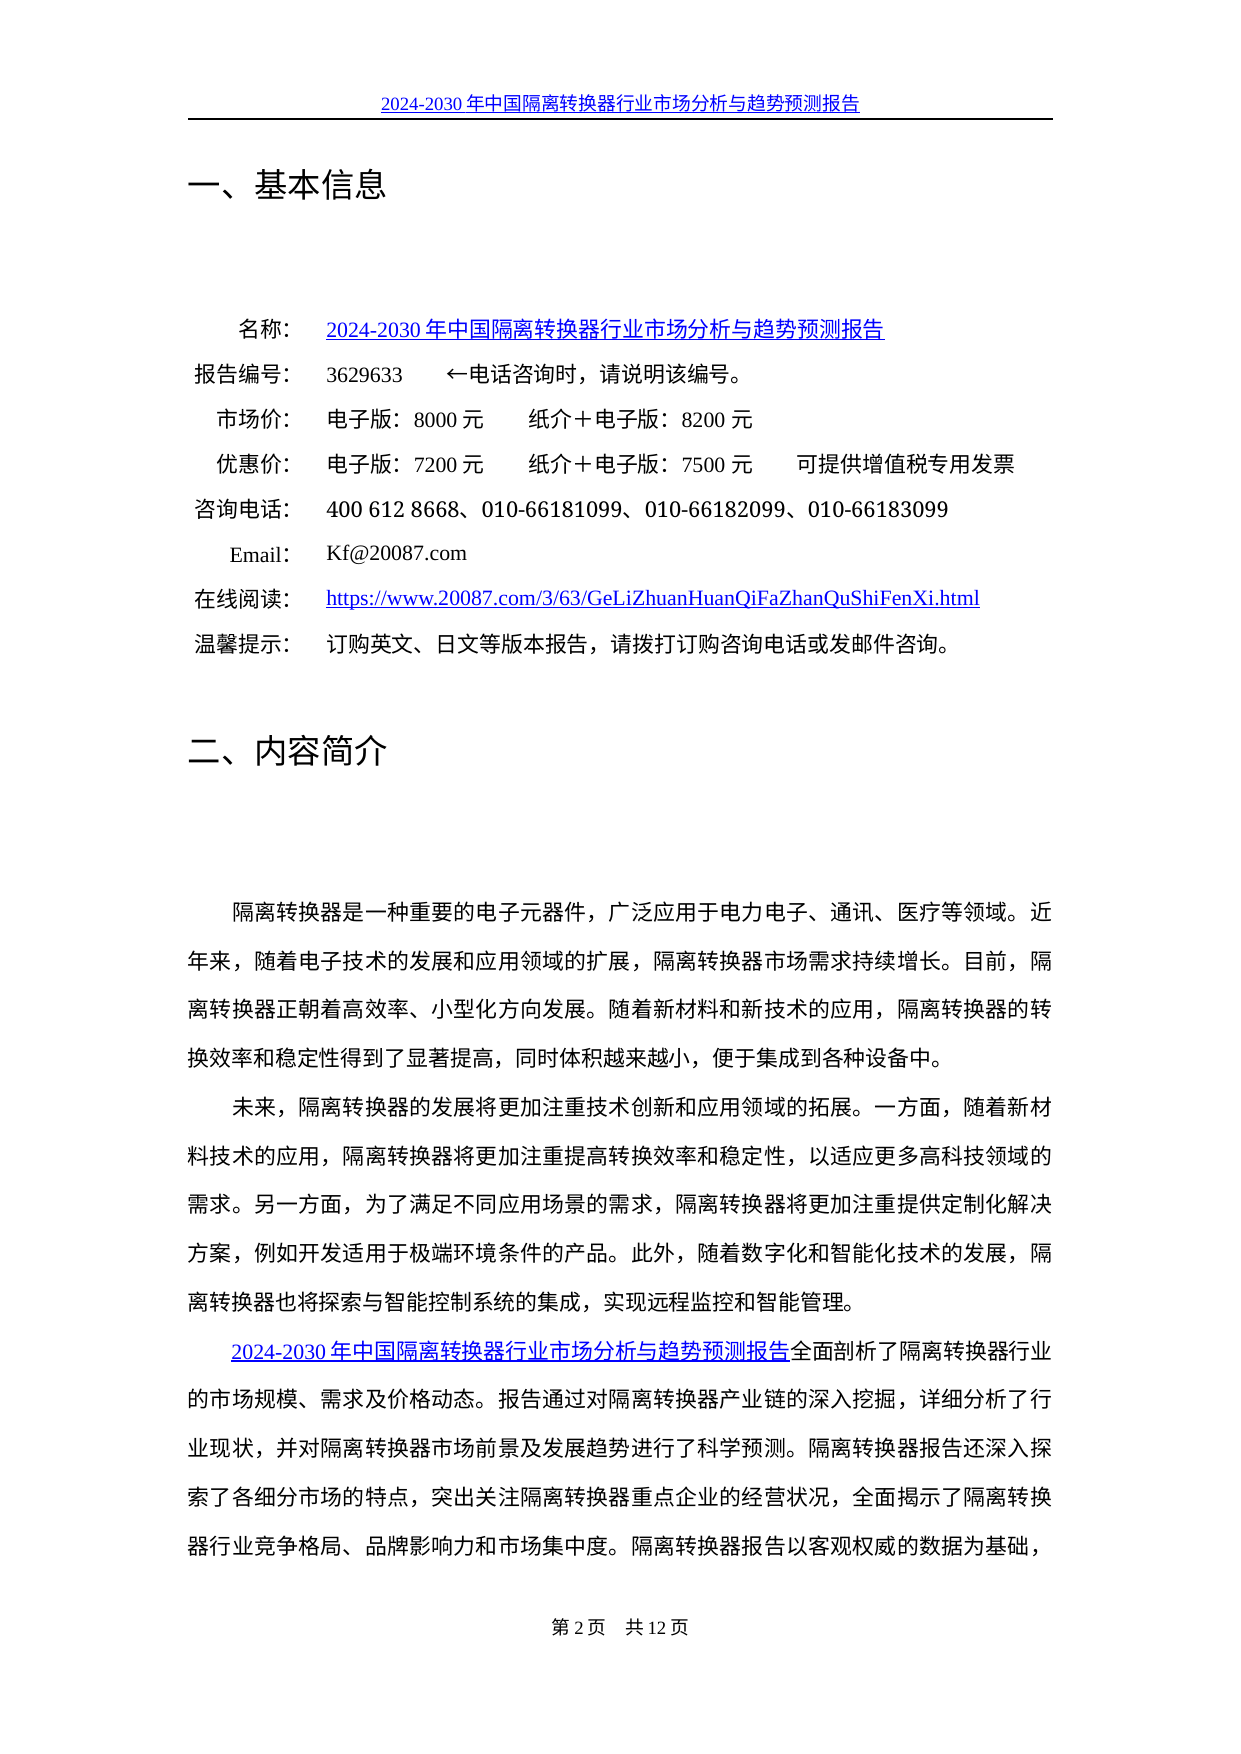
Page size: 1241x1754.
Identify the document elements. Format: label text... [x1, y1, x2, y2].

table_cell 订购英文、日文等版本报告，请拨打订购咨询电话或发邮件咨询。 [315, 627, 1073, 672]
table_cell 3629633 ←电话咨询时，请说明该编号。 [315, 357, 1073, 402]
table_cell 电子版：7200 元 纸介＋电子版：7500 元 可提供增值税专用发票 [315, 447, 1073, 492]
table_cell Email： [167, 537, 315, 582]
table_cell 在线阅读： [167, 582, 315, 627]
table_cell 市场价： [167, 402, 315, 447]
table_header 名称： [167, 312, 315, 357]
title 一、基本信息 [187, 150, 1053, 215]
table_cell 400 612 8668、010-66181099、010-66182099、010-66183099 [315, 492, 1073, 537]
table_cell Kf@20087.com [315, 537, 1073, 582]
table_cell 咨询电话： [167, 492, 315, 537]
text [187, 894, 1053, 1561]
table_cell 电子版：8000 元 纸介＋电子版：8200 元 [315, 402, 1073, 447]
table_cell 温馨提示： [167, 627, 315, 672]
table_cell [315, 582, 1073, 627]
table_cell 优惠价： [167, 447, 315, 492]
table_cell 报告编号： [167, 357, 315, 402]
title 二、内容简介 [187, 717, 1053, 782]
table_header 2024-2030年中国隔离转换器行业市场分析与趋势预测报告 [315, 312, 1073, 357]
